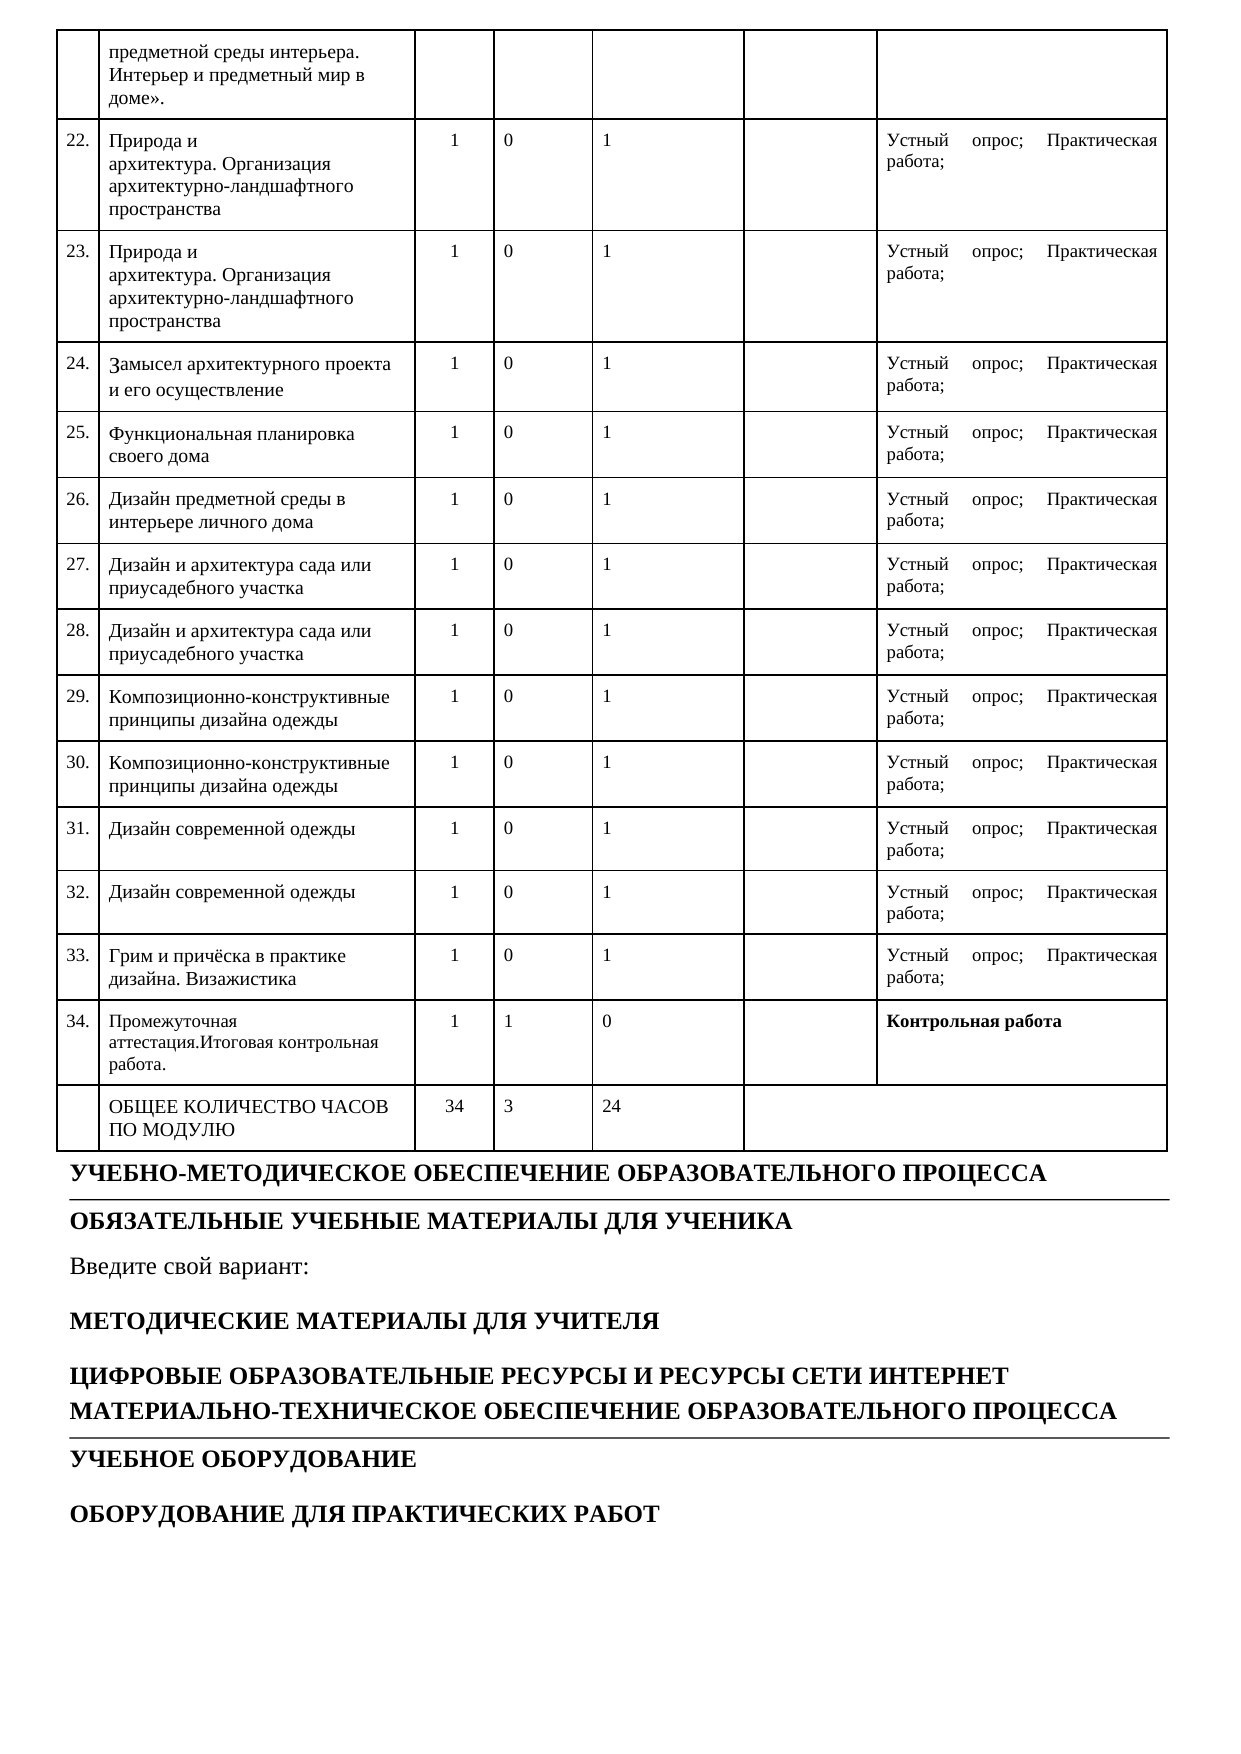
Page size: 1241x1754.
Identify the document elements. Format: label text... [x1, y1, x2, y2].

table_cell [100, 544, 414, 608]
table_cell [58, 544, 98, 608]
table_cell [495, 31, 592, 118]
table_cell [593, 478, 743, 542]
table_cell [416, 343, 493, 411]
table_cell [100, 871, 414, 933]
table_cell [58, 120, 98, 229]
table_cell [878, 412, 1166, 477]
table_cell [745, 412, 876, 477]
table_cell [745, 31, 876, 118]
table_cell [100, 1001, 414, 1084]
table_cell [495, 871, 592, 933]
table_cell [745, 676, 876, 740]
text УЧЕБНО-МЕТОДИЧЕСКОЕ ОБЕСПЕЧЕНИЕ ОБРАЗОВАТЕЛЬНОГО ПРОЦЕССА [69, 1158, 1182, 1187]
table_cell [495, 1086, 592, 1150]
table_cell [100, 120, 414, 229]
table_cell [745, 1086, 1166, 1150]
text Введите свой вариант: [69, 1251, 1182, 1279]
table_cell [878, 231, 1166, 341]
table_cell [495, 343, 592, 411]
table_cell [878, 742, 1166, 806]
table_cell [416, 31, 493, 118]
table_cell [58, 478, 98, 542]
subtitle ОБЯЗАТЕЛЬНЫЕ УЧЕБНЫЕ МАТЕРИАЛЫ ДЛЯ УЧЕНИКА [69, 1206, 1182, 1234]
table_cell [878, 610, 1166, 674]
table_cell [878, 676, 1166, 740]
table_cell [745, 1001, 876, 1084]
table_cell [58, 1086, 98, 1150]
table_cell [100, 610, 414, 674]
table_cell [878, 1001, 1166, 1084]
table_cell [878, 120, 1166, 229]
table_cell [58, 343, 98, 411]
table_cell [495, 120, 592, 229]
subtitle МЕТОДИЧЕСКИЕ МАТЕРИАЛЫ ДЛЯ УЧИТЕЛЯ [69, 1306, 1182, 1334]
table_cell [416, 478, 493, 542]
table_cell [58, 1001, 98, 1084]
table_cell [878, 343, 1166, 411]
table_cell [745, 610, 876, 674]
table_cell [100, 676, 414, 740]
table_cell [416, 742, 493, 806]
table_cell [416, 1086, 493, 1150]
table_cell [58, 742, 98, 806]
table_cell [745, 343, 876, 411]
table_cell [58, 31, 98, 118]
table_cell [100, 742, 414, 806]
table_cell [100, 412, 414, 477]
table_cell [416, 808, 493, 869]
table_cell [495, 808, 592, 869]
subtitle ОБОРУДОВАНИЕ ДЛЯ ПРАКТИЧЕСКИХ РАБОТ [69, 1499, 1182, 1528]
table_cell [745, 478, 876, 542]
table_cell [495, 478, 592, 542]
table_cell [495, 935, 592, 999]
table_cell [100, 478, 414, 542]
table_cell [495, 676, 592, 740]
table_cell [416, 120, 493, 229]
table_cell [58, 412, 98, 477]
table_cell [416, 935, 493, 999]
text УЧЕБНОЕ ОБОРУДОВАНИЕ [69, 1444, 1182, 1473]
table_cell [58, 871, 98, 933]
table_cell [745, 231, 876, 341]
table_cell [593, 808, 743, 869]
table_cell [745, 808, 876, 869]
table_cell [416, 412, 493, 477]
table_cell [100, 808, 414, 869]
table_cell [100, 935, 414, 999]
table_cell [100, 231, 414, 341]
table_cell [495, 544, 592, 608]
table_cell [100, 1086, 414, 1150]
text ЦИФРОВЫЕ ОБРАЗОВАТЕЛЬНЫЕ РЕСУРСЫ И РЕСУРСЫ СЕТИ ИНТЕРНЕТ [69, 1361, 1182, 1389]
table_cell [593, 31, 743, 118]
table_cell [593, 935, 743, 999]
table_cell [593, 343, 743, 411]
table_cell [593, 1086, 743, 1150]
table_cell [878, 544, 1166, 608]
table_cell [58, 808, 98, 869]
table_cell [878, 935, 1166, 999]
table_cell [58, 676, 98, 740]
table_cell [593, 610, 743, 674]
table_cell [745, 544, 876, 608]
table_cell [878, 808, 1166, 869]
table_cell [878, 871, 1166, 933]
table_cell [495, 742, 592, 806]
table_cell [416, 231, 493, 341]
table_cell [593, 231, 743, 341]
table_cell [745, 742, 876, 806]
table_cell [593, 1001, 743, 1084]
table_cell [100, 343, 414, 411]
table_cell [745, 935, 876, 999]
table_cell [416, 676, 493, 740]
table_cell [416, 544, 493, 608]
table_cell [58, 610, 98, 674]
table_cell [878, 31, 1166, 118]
subtitle МАТЕРИАЛЬНО-ТЕХНИЧЕСКОЕ ОБЕСПЕЧЕНИЕ ОБРАЗОВАТЕЛЬНОГО ПРОЦЕССА [69, 1396, 1182, 1425]
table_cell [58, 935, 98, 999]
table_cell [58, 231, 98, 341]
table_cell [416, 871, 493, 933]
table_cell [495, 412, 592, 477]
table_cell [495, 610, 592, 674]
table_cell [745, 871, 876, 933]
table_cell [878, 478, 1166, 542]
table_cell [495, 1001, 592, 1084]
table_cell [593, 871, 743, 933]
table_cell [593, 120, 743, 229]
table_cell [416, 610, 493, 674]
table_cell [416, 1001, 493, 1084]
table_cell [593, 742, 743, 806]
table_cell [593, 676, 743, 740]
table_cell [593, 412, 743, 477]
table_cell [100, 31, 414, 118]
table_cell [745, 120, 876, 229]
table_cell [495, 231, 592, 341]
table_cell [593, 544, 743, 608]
